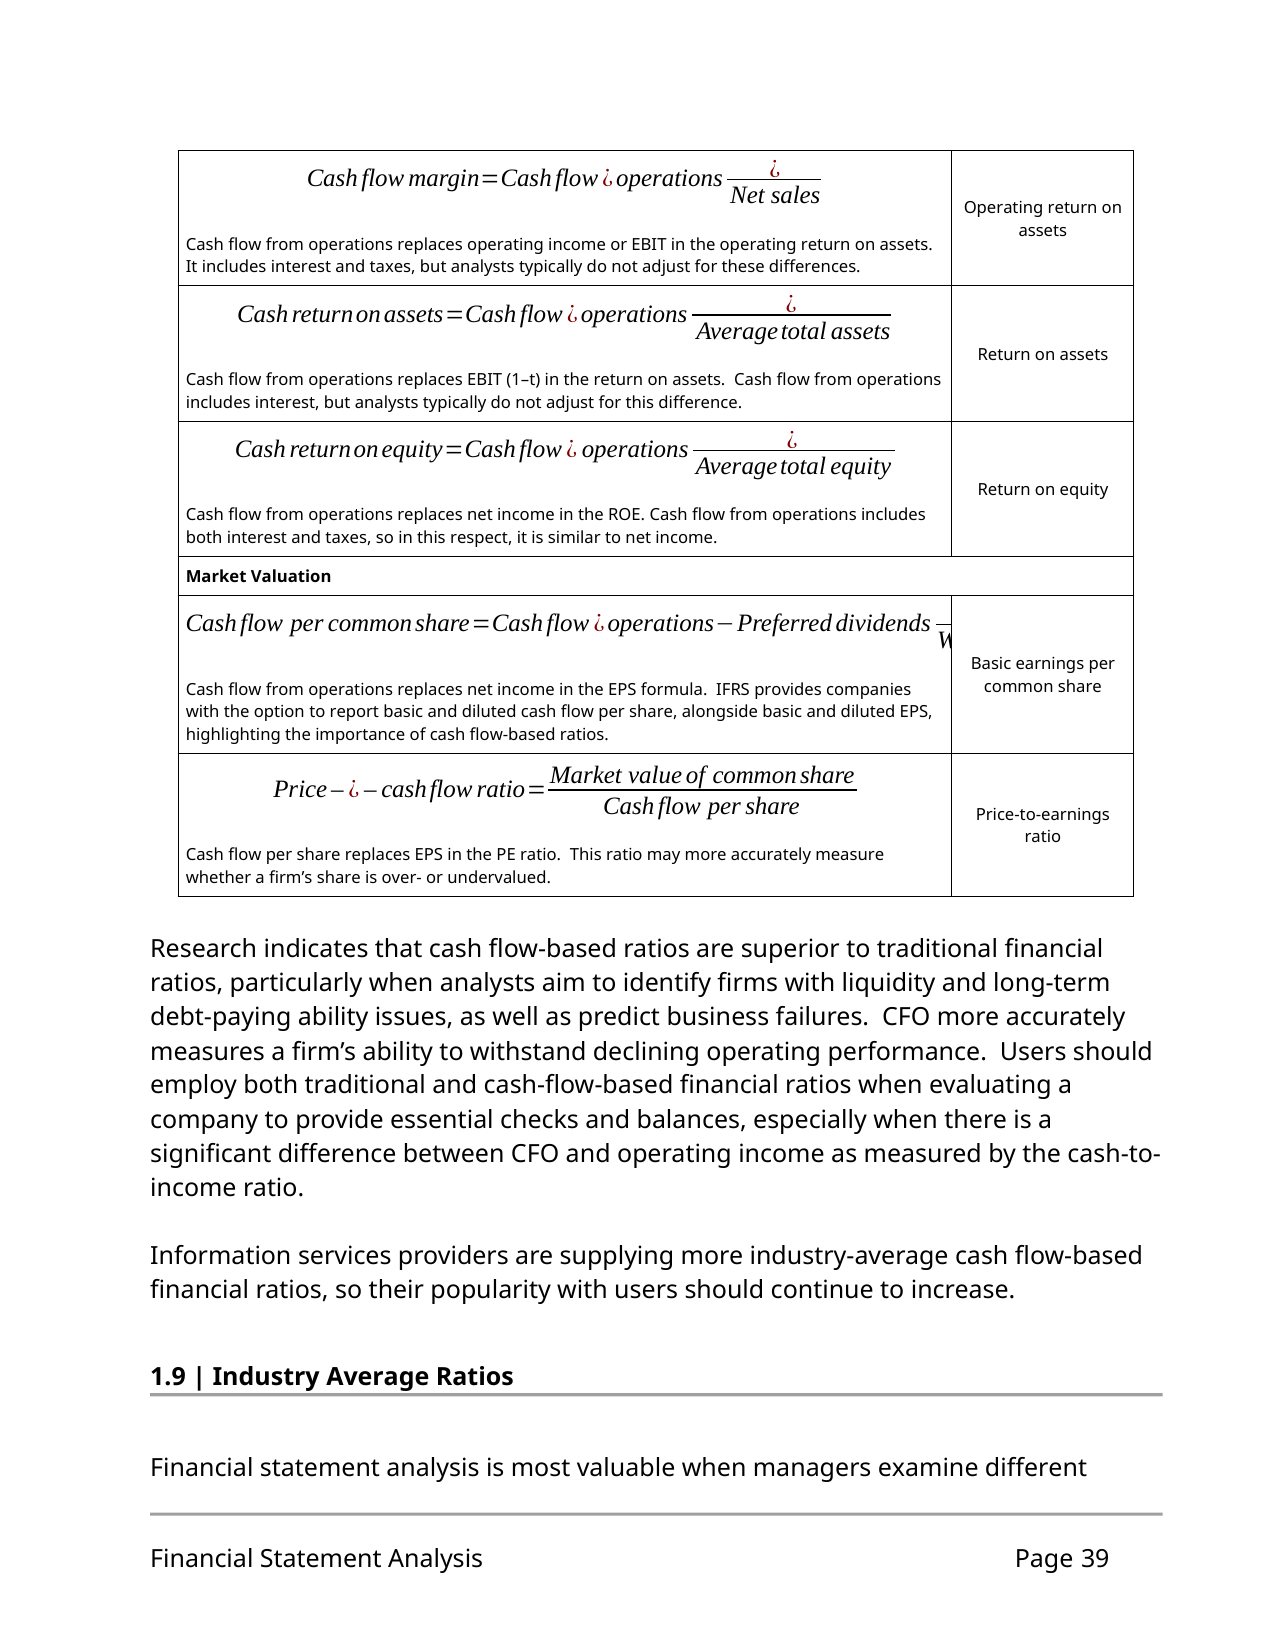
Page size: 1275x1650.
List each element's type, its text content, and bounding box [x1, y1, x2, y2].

table_cell Cash flow from operations replaces operating income or EBIT in the operating return on assets. It includes interest and taxes, but analysts typically do not adjust for these differences. [179, 151, 951, 285]
text 1.9 | Industry Average Ratios [150, 1359, 1162, 1393]
table_cell Market Valuation [179, 557, 1133, 595]
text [150, 1450, 1191, 1484]
table_cell Basic earnings per common share [952, 596, 1133, 753]
text Information services providers are supplying more industry-average cash flow-based financial ratios, so their popularity with users should continue to increase. [150, 1237, 1162, 1306]
table_cell Cash flow per share replaces EPS in the PE ratio. This ratio may more accurately measure whether a firm’s share is over- or undervalued. [179, 754, 951, 896]
table_cell Return on equity [952, 422, 1133, 556]
text Research indicates that cash flow-based ratios are superior to traditional financial ratios, particularly when analysts aim to identify firms with liquidity and long-term debt-paying ability issues, as well as predict business failures. CFO more accurately measures a firm’s ability to withstand declining operating performance. Users should employ both traditional and cash-flow-based financial ratios when evaluating a company to provide essential checks and balances, especially when there is a significant difference between CFO and operating income as measured by the cash-to-income ratio. [150, 931, 1162, 1203]
table_cell Cash flow from operations replaces net income in the ROE. Cash flow from operations includes both interest and taxes, so in this respect, it is similar to net income. [179, 422, 951, 556]
table_cell Operating return on assets [952, 151, 1133, 285]
table_cell Return on assets [952, 286, 1133, 421]
table_cell Price-to-earnings ratio [952, 754, 1133, 896]
table_cell Cash flow from operations replaces EBIT (1–t) in the return on assets. Cash flow from operations includes interest, but analysts typically do not adjust for this difference. [179, 286, 951, 421]
table_cell Cash flow from operations replaces net income in the EPS formula. IFRS provides companies with the option to report basic and diluted cash flow per share, alongside basic and diluted EPS, highlighting the importance of cash flow-based ratios. [179, 596, 951, 753]
